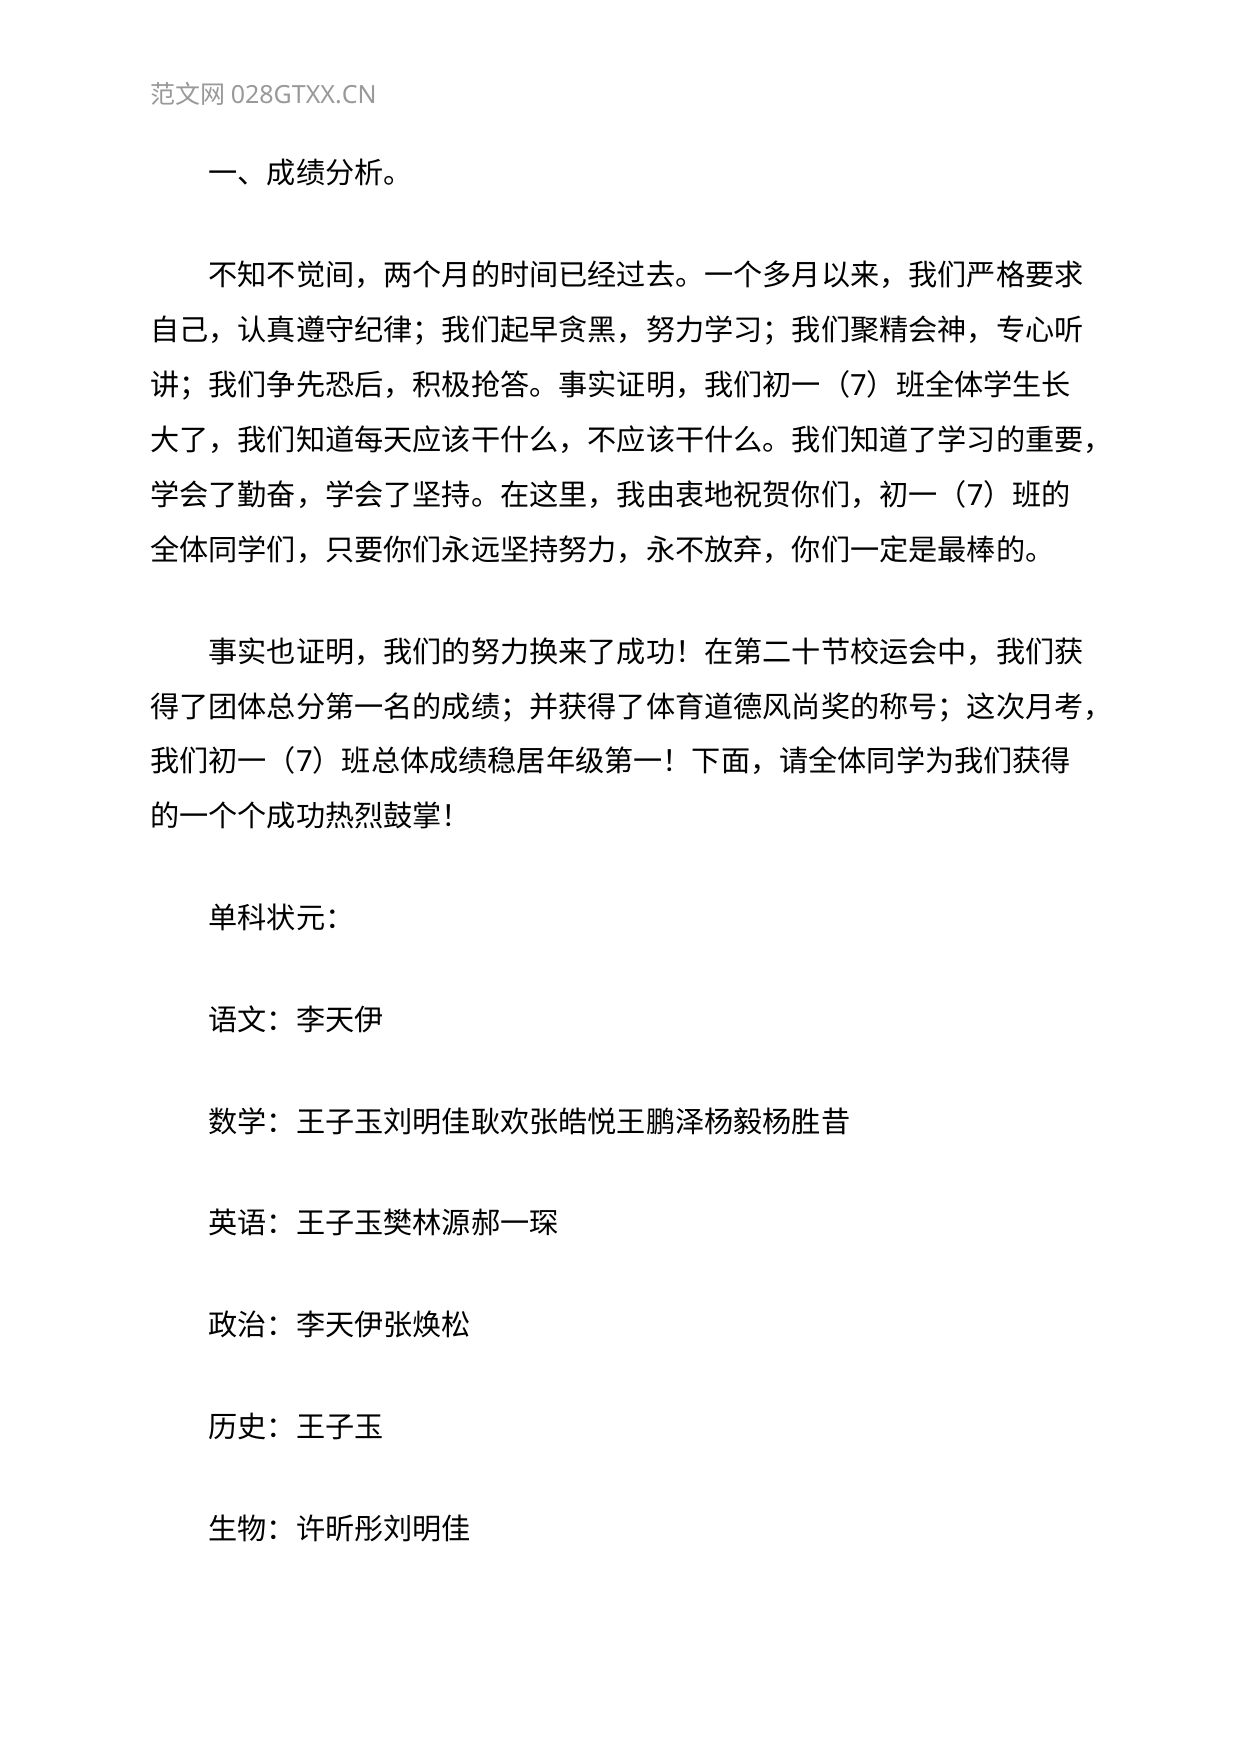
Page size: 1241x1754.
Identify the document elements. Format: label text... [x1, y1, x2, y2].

text 英语：王子玉樊林源郝一琛 [150, 1200, 1090, 1242]
text 一、成绩分析。 [150, 150, 1090, 192]
text 事实也证明，我们的努力换来了成功！在第二十节校运会中，我们获得了团体总分第一名的成绩；并获得了体育道德风尚奖的称号；这次月考，我们初一（7）班总体成绩稳居年级第一！下面，请全体同学为我们获得的一个个成功热烈鼓掌！ [150, 628, 1090, 835]
text 政治：李天伊张焕松 [150, 1302, 1090, 1344]
text 生物：许昕彤刘明佳 [150, 1505, 1090, 1548]
text 语文：李天伊 [150, 997, 1090, 1039]
text 数学：王子玉刘明佳耿欢张皓悦王鹏泽杨毅杨胜昔 [150, 1098, 1090, 1141]
text 单科状元： [150, 895, 1090, 937]
text 历史：王子玉 [150, 1404, 1090, 1446]
text 不知不觉间，两个月的时间已经过去。一个多月以来，我们严格要求自己，认真遵守纪律；我们起早贪黑，努力学习；我们聚精会神，专心听讲；我们争先恐后，积极抢答。事实证明，我们初一（7）班全体学生长大了，我们知道每天应该干什么，不应该干什么。我们知道了学习的重要，学会了勤奋，学会了坚持。在这里，我由衷地祝贺你们，初一（7）班的全体同学们，只要你们永远坚持努力，永不放弃，你们一定是最棒的。 [150, 252, 1090, 569]
